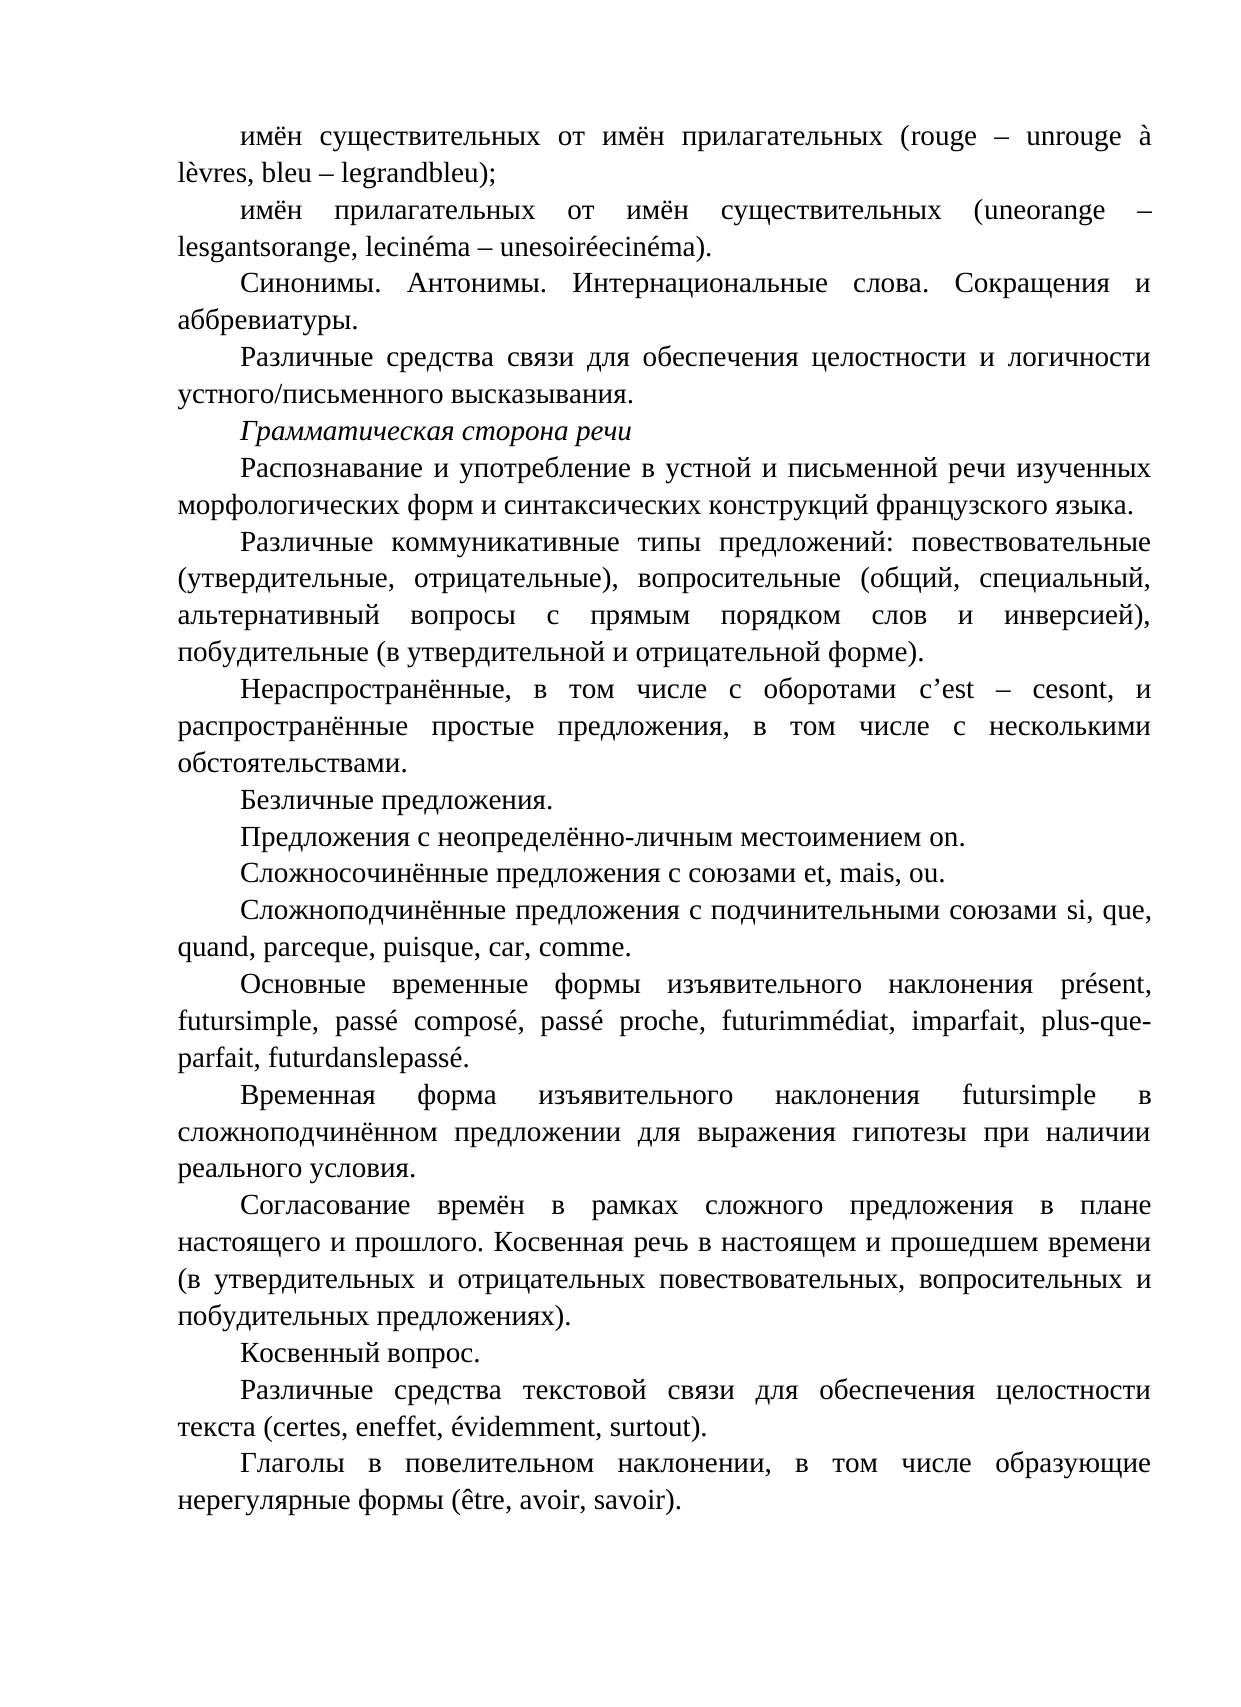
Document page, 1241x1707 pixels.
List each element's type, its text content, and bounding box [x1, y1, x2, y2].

text имён существительных от имён прилагательных (rouge – unrouge à lèvres, bleu – legrandbleu); [177, 118, 1152, 188]
text имён прилагательных от имён существительных (uneorange – lesgantsorange, lecinéma – unesoiréecinéma). [177, 192, 1152, 262]
text Распознавание и употребление в устной и письменной речи изученных морфологических форм и синтаксических конструкций французского языка. [177, 450, 1152, 520]
text Согласование времён в рамках сложного предложения в плане настоящего и прошлого. Косвенная речь в настоящем и прошедшем времени (в утвердительных и отрицательных повествовательных, вопросительных и побудительных предложениях). [177, 1187, 1152, 1332]
text Временная форма изъявительного наклонения futursimple в сложноподчинённом предложении для выражения гипотезы при наличии реального условия. [177, 1077, 1152, 1184]
text Сложноподчинённые предложения с подчинительными союзами si, que, quand, parceque, puisque, car, comme. [177, 892, 1152, 963]
text Грамматическая сторона речи [177, 413, 1152, 447]
text Предложения с неопределённо-личным местоимением on. [177, 819, 1152, 852]
text Основные временные формы изъявительного наклонения présent, futursimple, passé composé, passé proche, futurimmédiat, imparfait, plus-que-parfait, futurdanslepassé. [177, 966, 1152, 1073]
text Синонимы. Антонимы. Интернациональные слова. Сокращения и аббревиатуры. [177, 266, 1152, 336]
text Сложносочинённые предложения с союзами et, mais, ou. [177, 856, 1152, 889]
text Нераспространённые, в том числе с оборотами c’est – cesont, и распространённые простые предложения, в том числе с несколькими обстоятельствами. [177, 671, 1152, 778]
text Различные средства связи для обеспечения целостности и логичности устного/письменного высказывания. [177, 339, 1152, 410]
text Безличные предложения. [177, 782, 1152, 815]
text Различные коммуникативные типы предложений: повествовательные (утвердительные, отрицательные), вопросительные (общий, специальный, альтернативный вопросы с прямым порядком слов и инверсией), побудительные (в утвердительной и отрицательной форме). [177, 524, 1152, 668]
text Различные средства текстовой связи для обеспечения целостности текста (certes, eneffet, évidemment, surtout). [177, 1372, 1152, 1442]
text Косвенный вопрос. [177, 1335, 1152, 1368]
text Глаголы в повелительном наклонении, в том числе образующие нерегулярные формы (être, avoir, savoir). [177, 1446, 1152, 1516]
